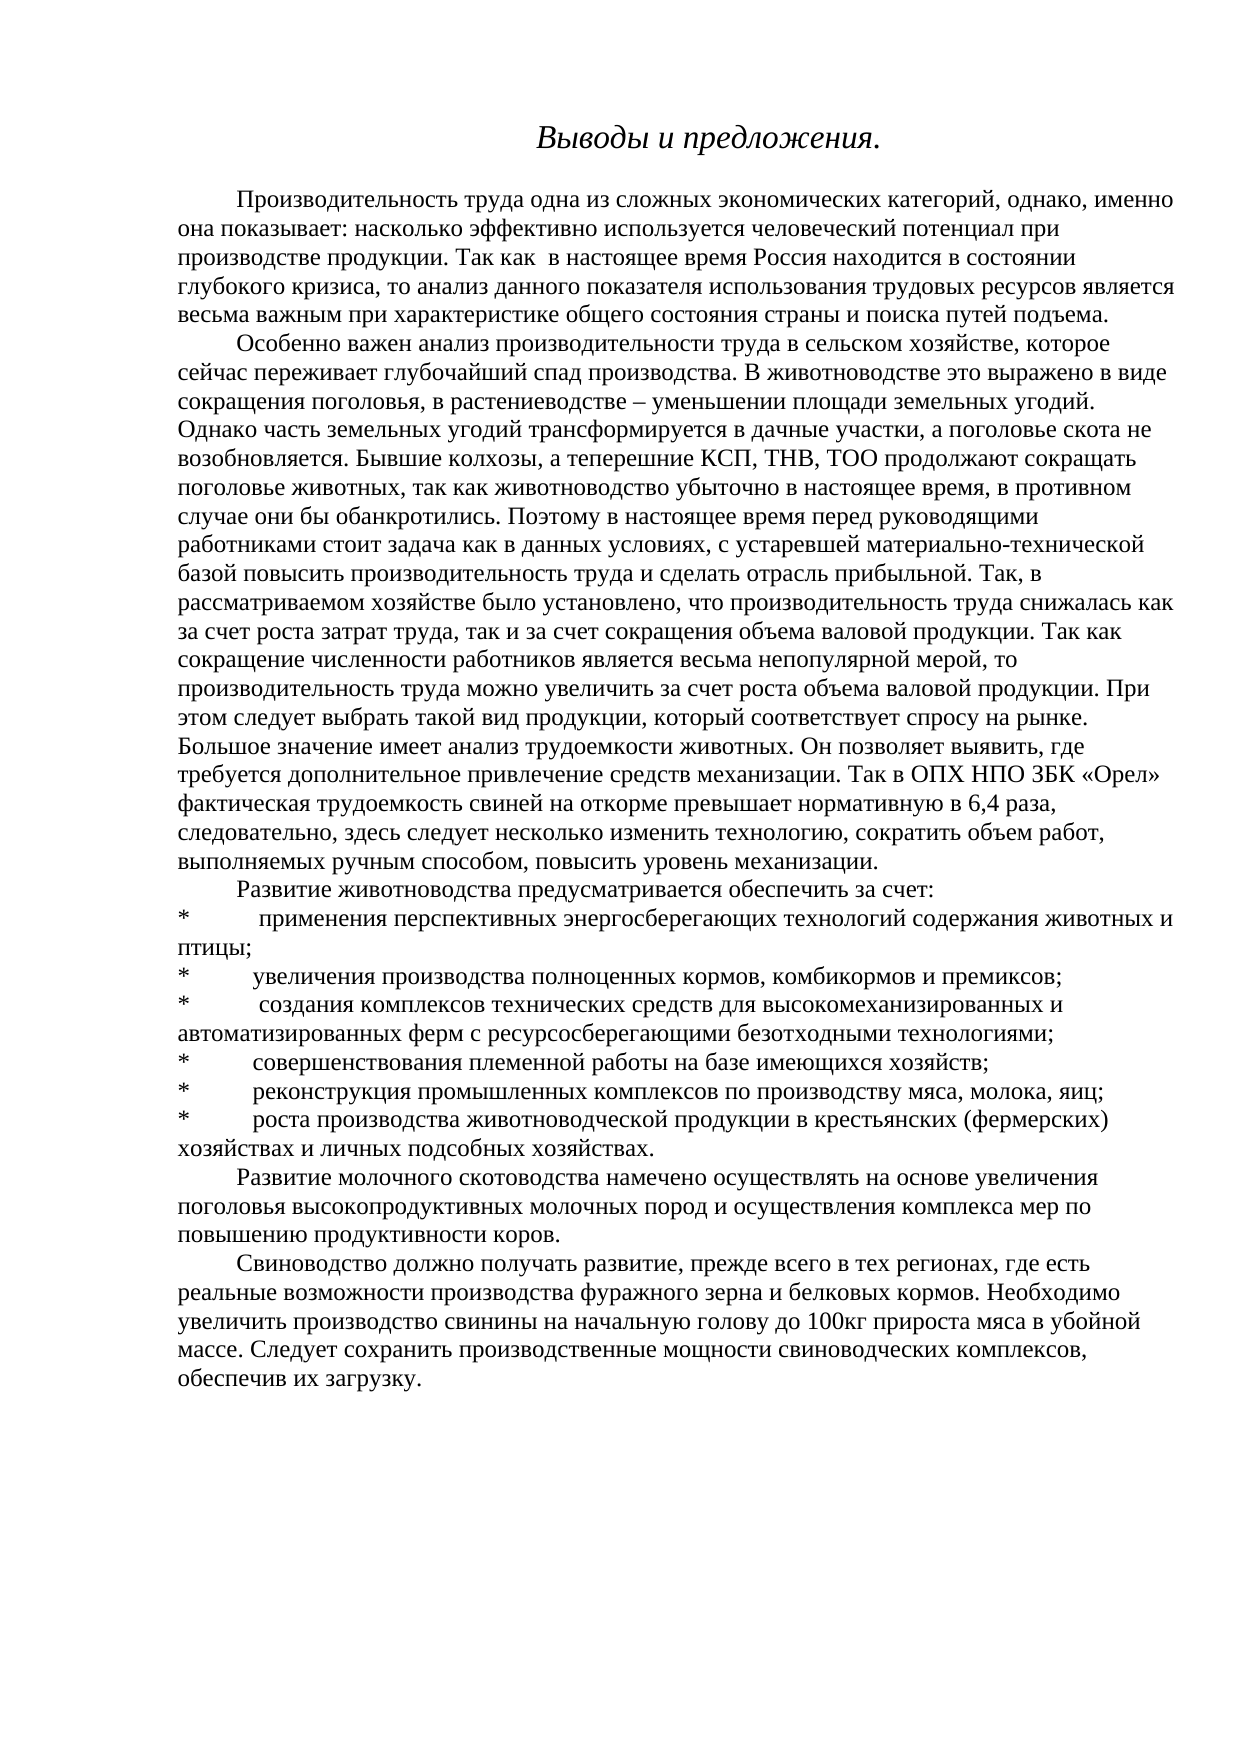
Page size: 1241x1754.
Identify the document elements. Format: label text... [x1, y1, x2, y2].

list создания комплексов технических средств для высокомеханизированных и автоматизированных ферм с ресурсосберегающими безотходными технологиями; [177, 989, 1181, 1047]
text Развитие молочного скотоводства намечено осуществлять на основе увеличения поголовья высокопродуктивных молочных пород и осуществления комплекса мер по повышению продуктивности коров. [177, 1162, 1181, 1248]
text Выводы и предложения. [177, 117, 1181, 156]
list применения перспективных энергосберегающих технологий содержания животных и птицы; [177, 903, 1181, 961]
text Свиноводство должно получать развитие, прежде всего в тех регионах, где есть реальные возможности производства фуражного зерна и белковых кормов. Необходимо увеличить производство свинины на начальную голову до 100кг прироста мяса в убойной массе. Следует сохранить производственные мощности свиноводческих комплексов, обеспечив их загрузку. [177, 1248, 1181, 1392]
text Производительность труда одна из сложных экономических категорий, однако, именно она показывает: насколько эффективно используется человеческий потенциал при производстве продукции. Так как в настоящее время Россия находится в состоянии глубокого кризиса, то анализ данного показателя использования трудовых ресурсов является весьма важным при характеристике общего состояния страны и поиска путей подъема. [177, 184, 1181, 328]
list совершенствования племенной работы на базе имеющихся хозяйств; [177, 1047, 1181, 1076]
list роста производства животноводческой продукции в крестьянских (фермерских) хозяйствах и личных подсобных хозяйствах. [177, 1104, 1181, 1162]
text Особенно важен анализ производительности труда в сельском хозяйстве, которое сейчас переживает глубочайший спад производства. В животноводстве это выражено в виде сокращения поголовья, в растениеводстве – уменьшении площади земельных угодий. Однако часть земельных угодий трансформируется в дачные участки, а поголовье скота не возобновляется. Бывшие колхозы, а теперешние КСП, ТНВ, ТОО продолжают сокращать поголовье животных, так как животноводство убыточно в настоящее время, в противном случае они бы обанкротились. Поэтому в настоящее время перед руководящими работниками стоит задача как в данных условиях, с устаревшей материально-технической базой повысить производительность труда и сделать отрасль прибыльной. Так, в рассматриваемом хозяйстве было установлено, что производительность труда снижалась как за счет роста затрат труда, так и за счет сокращения объема валовой продукции. Так как сокращение численности работников является весьма непопулярной мерой, то производительность труда можно увеличить за счет роста объема валовой продукции. При этом следует выбрать такой вид продукции, который соответствует спросу на рынке. Большое значение имеет анализ трудоемкости животных. Он позволяет выявить, где требуется дополнительное привлечение средств механизации. Так в ОПХ НПО ЗБК «Орел» фактическая трудоемкость свиней на откорме превышает нормативную в 6,4 раза, следовательно, здесь следует несколько изменить технологию, сократить объем работ, выполняемых ручным способом, повысить уровень механизации. [177, 328, 1181, 874]
list увеличения производства полноценных кормов, комбикормов и премиксов; [177, 961, 1181, 989]
text Развитие животноводства предусматривается обеспечить за счет: [177, 874, 1181, 903]
list реконструкция промышленных комплексов по производству мяса, молока, яиц; [177, 1076, 1181, 1104]
